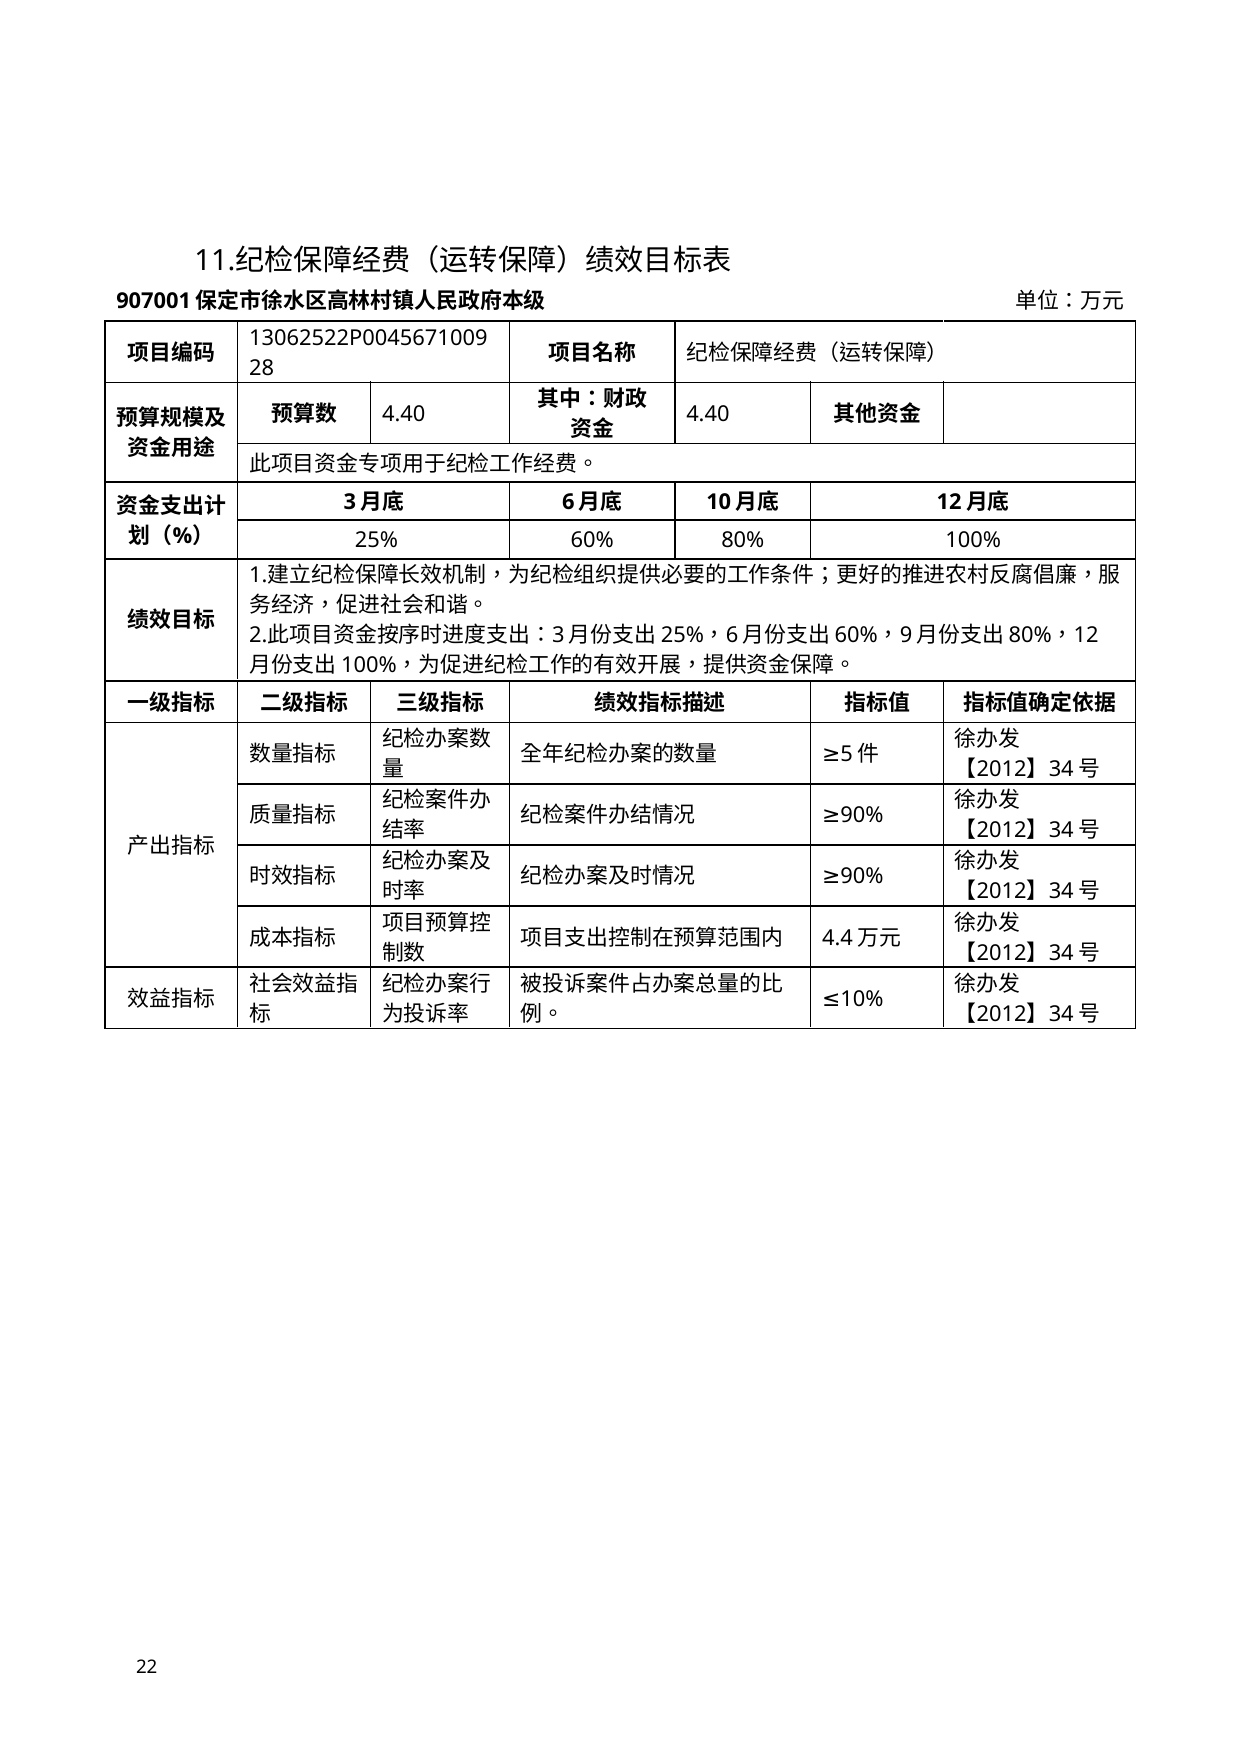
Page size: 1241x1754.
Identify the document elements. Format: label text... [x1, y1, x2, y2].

table_cell 4.4万元 [811, 907, 943, 966]
table_cell 此项目资金专项用于纪检工作经费。 [238, 444, 1135, 481]
table_cell 13062522P004567100928 [238, 322, 509, 381]
table_cell 产出指标 [106, 723, 237, 966]
table_cell 1.建立纪检保障长效机制，为纪检组织提供必要的工作条件；更好的推进农村反腐倡廉，服务经济，促进社会和谐。 2.此项目资金按序时进度支出：3月份支出25%，6月份支出60%，9月份支出80%，12月份支出100%，为促进纪检工作的有效开展，提供资金保障。 [238, 560, 1135, 678]
table_header 二级指标 [238, 682, 370, 722]
table_cell 80% [676, 521, 810, 558]
table_cell 徐办发【2012】34号 [944, 785, 1135, 844]
table_cell 4.40 [676, 383, 810, 442]
table_cell 10月底 [676, 483, 810, 519]
table_cell 100% [811, 521, 1135, 558]
table_cell ≥5件 [811, 723, 943, 783]
table_cell ≤10% [811, 968, 943, 1027]
table_header 指标值 [811, 682, 943, 722]
table_cell 全年纪检办案的数量 [510, 723, 810, 783]
table_cell 被投诉案件占办案总量的比例。 [510, 968, 810, 1027]
table_cell ≥90% [811, 785, 943, 844]
table_cell 项目名称 [510, 322, 674, 381]
table_cell 纪检办案及时情况 [510, 846, 810, 905]
table_cell 纪检办案行为投诉率 [371, 968, 509, 1027]
table_cell 社会效益指标 [238, 968, 370, 1027]
table_header 指标值确定依据 [944, 682, 1135, 722]
table_cell 纪检保障经费（运转保障） [676, 322, 1135, 381]
table_cell 纪检案件办结率 [371, 785, 509, 844]
table_cell 时效指标 [238, 846, 370, 905]
table_cell 项目编码 [106, 322, 237, 381]
table_cell 60% [510, 521, 674, 558]
table_cell 成本指标 [238, 907, 370, 966]
table_header 三级指标 [371, 682, 509, 722]
table_cell 徐办发【2012】34号 [944, 907, 1135, 966]
table_cell 预算数 [238, 383, 370, 442]
table_cell ≥90% [811, 846, 943, 905]
table_header 一级指标 [106, 682, 237, 722]
table_header 单位：万元 [944, 281, 1135, 320]
table_cell 绩效目标 [106, 560, 237, 678]
table_cell 25% [238, 521, 509, 558]
table_cell 4.40 [371, 383, 509, 442]
table_header 绩效指标描述 [510, 682, 810, 722]
table_cell 徐办发【2012】34号 [944, 968, 1135, 1027]
table_cell 12月底 [811, 483, 1135, 519]
table_cell 其他资金 [811, 383, 943, 442]
table_cell [944, 383, 1135, 442]
table_cell 项目支出控制在预算范围内 [510, 907, 810, 966]
table_cell 纪检案件办结情况 [510, 785, 810, 844]
table_cell 资金支出计划（%） [106, 483, 237, 558]
table_cell 徐办发【2012】34号 [944, 723, 1135, 783]
text 11.纪检保障经费（运转保障）绩效目标表 [136, 236, 1104, 279]
table_cell 其中：财政 资金 [510, 383, 674, 442]
table_cell 6月底 [510, 483, 674, 519]
table_cell 3月底 [238, 483, 509, 519]
table_cell 质量指标 [238, 785, 370, 844]
table_cell 纪检办案数量 [371, 723, 509, 783]
table_cell 效益指标 [106, 968, 237, 1027]
table_cell 数量指标 [238, 723, 370, 783]
table_header 907001保定市徐水区高林村镇人民政府本级 [106, 281, 943, 320]
table_cell 预算规模及资金用途 [106, 383, 237, 481]
table_cell 徐办发【2012】34号 [944, 846, 1135, 905]
table_cell 纪检办案及时率 [371, 846, 509, 905]
table_cell 项目预算控制数 [371, 907, 509, 966]
